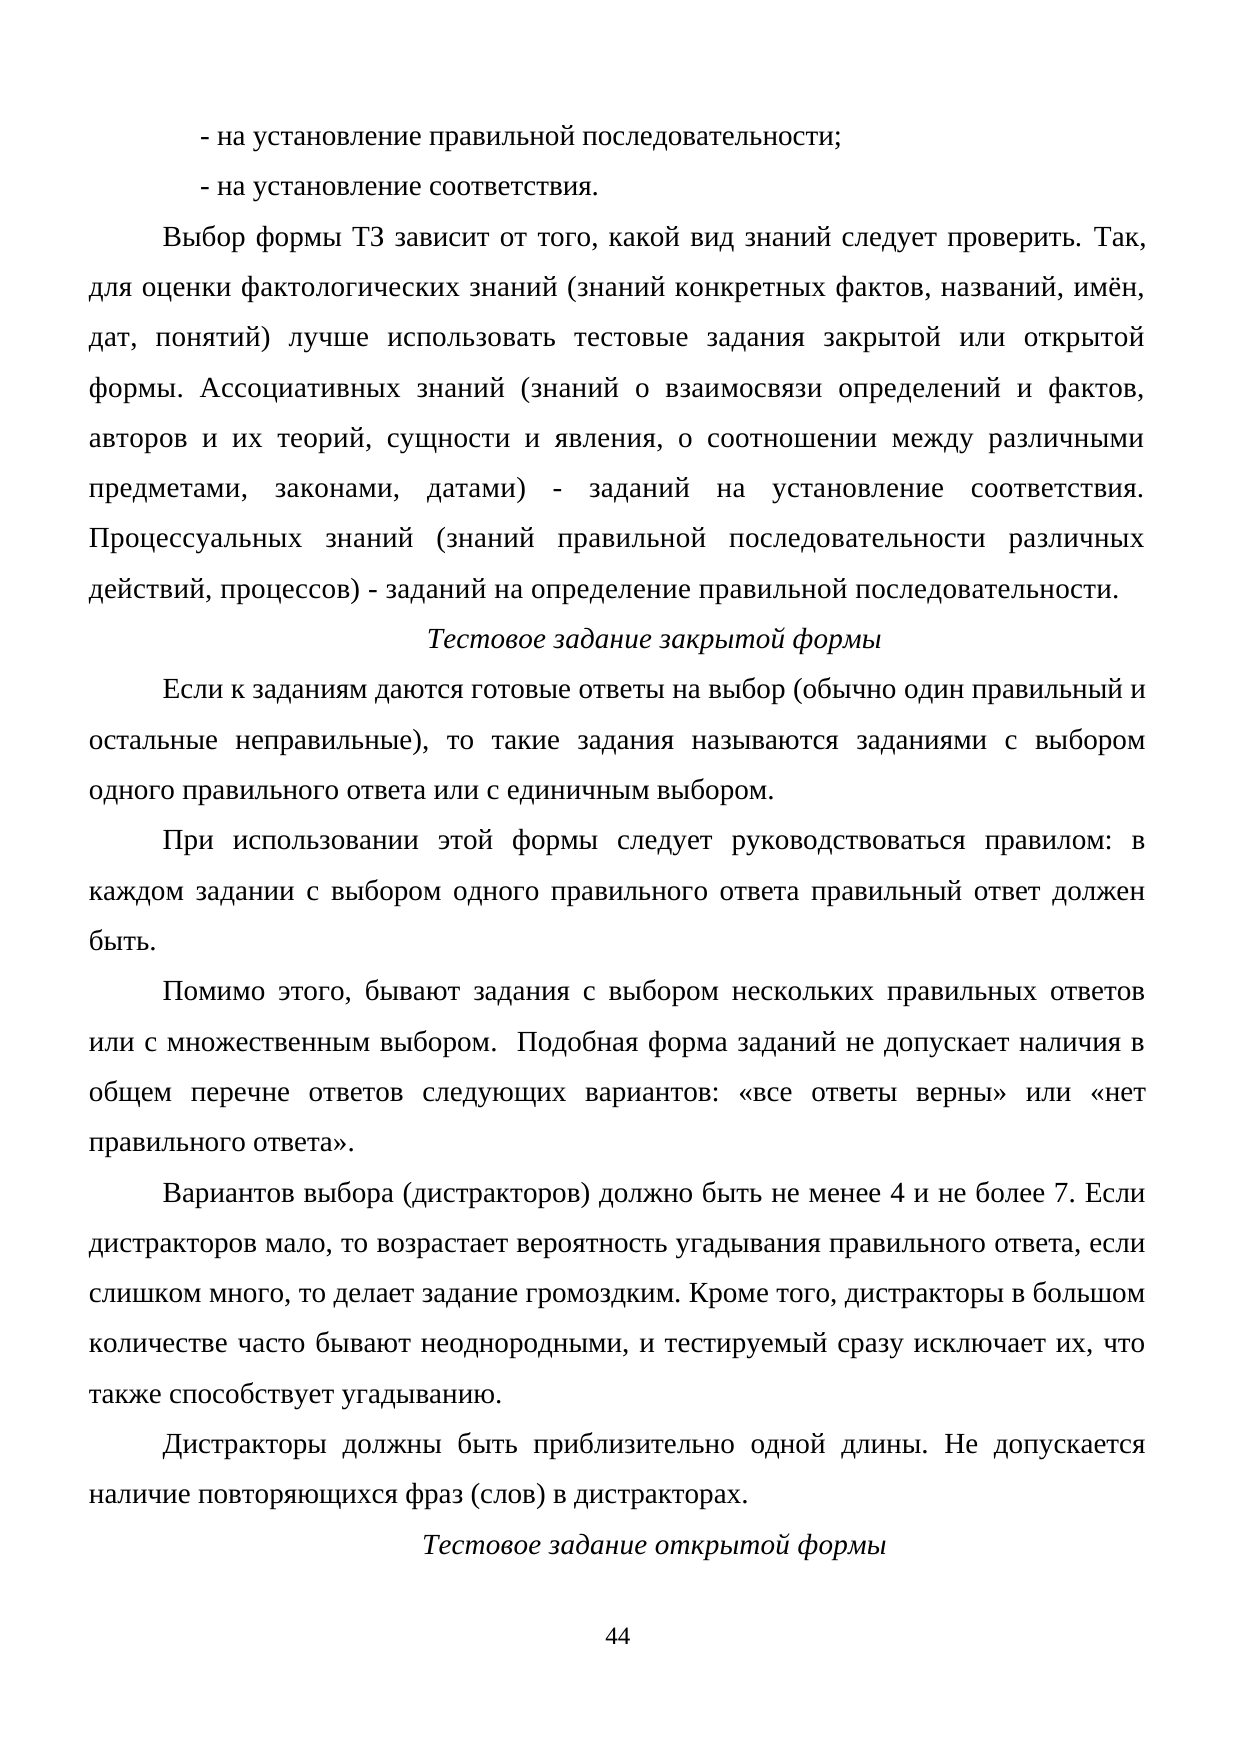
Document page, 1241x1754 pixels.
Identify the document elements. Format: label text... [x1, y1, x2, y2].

text При использовании этой формы следует руководствоваться правилом: в каждом задании с выбором одного правильного ответа правильный ответ должен быть. [89, 822, 1147, 957]
text Тестовое задание закрытой формы [89, 621, 1147, 655]
text - на установление правильной последовательности; [200, 118, 1147, 152]
text Выбор формы ТЗ зависит от того, какой вид знаний следует проверить. Так, для оценки фактологических знаний (знаний конкретных фактов, названий, имён, дат, понятий) лучше использовать тестовые задания закрытой или открытой формы. Ассоциативных знаний (знаний о взаимосвязи определений и фактов, авторов и их теорий, сущности и явления, о соотношении между различными предметами, законами, датами) - заданий на установление соответствия. Процессуальных знаний (знаний правильной последовательности различных действий, процессов) - заданий на определение правильной последовательности. [89, 219, 1147, 604]
text Вариантов выбора (дистракторов) должно быть не менее 4 и не более 7. Если дистракторов мало, то возрастает вероятность угадывания правильного ответа, если слишком много, то делает задание громоздким. Кроме того, дистракторы в большом количестве часто бывают неоднородными, и тестируемый сразу исключает их, что также способствует угадыванию. [89, 1175, 1147, 1409]
text Если к заданиям даются готовые ответы на выбор (обычно один правильный и остальные неправильные), то такие задания называются заданиями с выбором одного правильного ответа или с единичным выбором. [89, 672, 1147, 806]
text - на установление соответствия. [200, 168, 1147, 202]
text Помимо этого, бывают задания с выбором нескольких правильных ответов или с множественным выбором. Подобная форма заданий не допускает наличия в общем перечне ответов следующих вариантов: «все ответы верны» или «нет правильного ответа». [89, 973, 1147, 1158]
text Дистракторы должны быть приблизительно одной длины. Не допускается наличие повторяющихся фраз (слов) в дистракторах. [89, 1426, 1147, 1510]
text Тестовое задание открытой формы [89, 1527, 1147, 1560]
